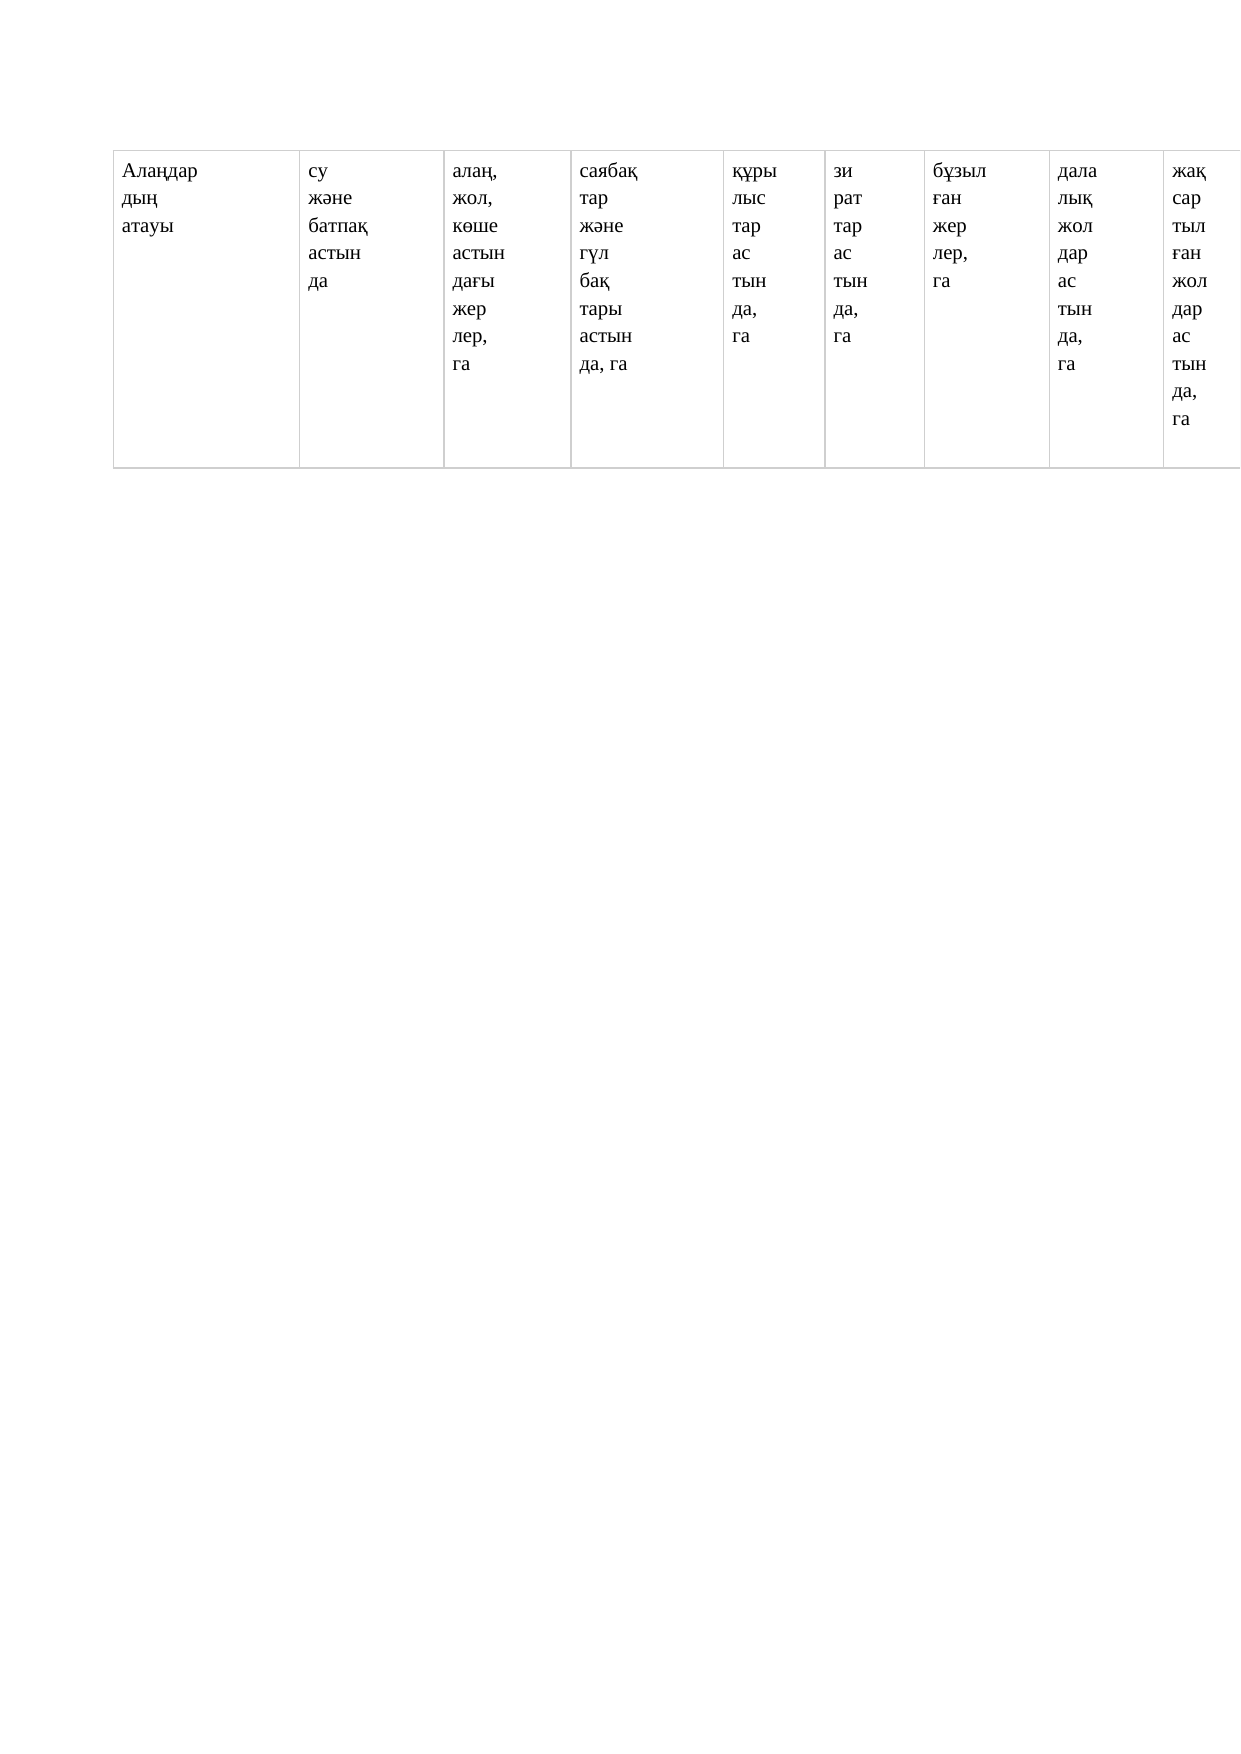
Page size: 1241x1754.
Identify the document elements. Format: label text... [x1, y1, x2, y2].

table_header су және батпақ астын да [300, 151, 443, 467]
table_header Алаңдар дың атауы [114, 151, 299, 467]
table_header жақ сар тыл ған жол дар ас тын да, га [1164, 151, 1240, 467]
table_header дала лық жол дар ас тын да, га [1050, 151, 1163, 467]
table_header саябақ тар және гүл бақ тары астын да, га [572, 151, 723, 467]
table_header зи рат тар ас тын да, га [826, 151, 924, 467]
table_header құры лыс тар ас тын да, га [724, 151, 824, 467]
table_header бұзыл ған жер лер, га [925, 151, 1049, 467]
table_header алаң, жол, көше астын дағы жер лер, га [445, 151, 570, 467]
